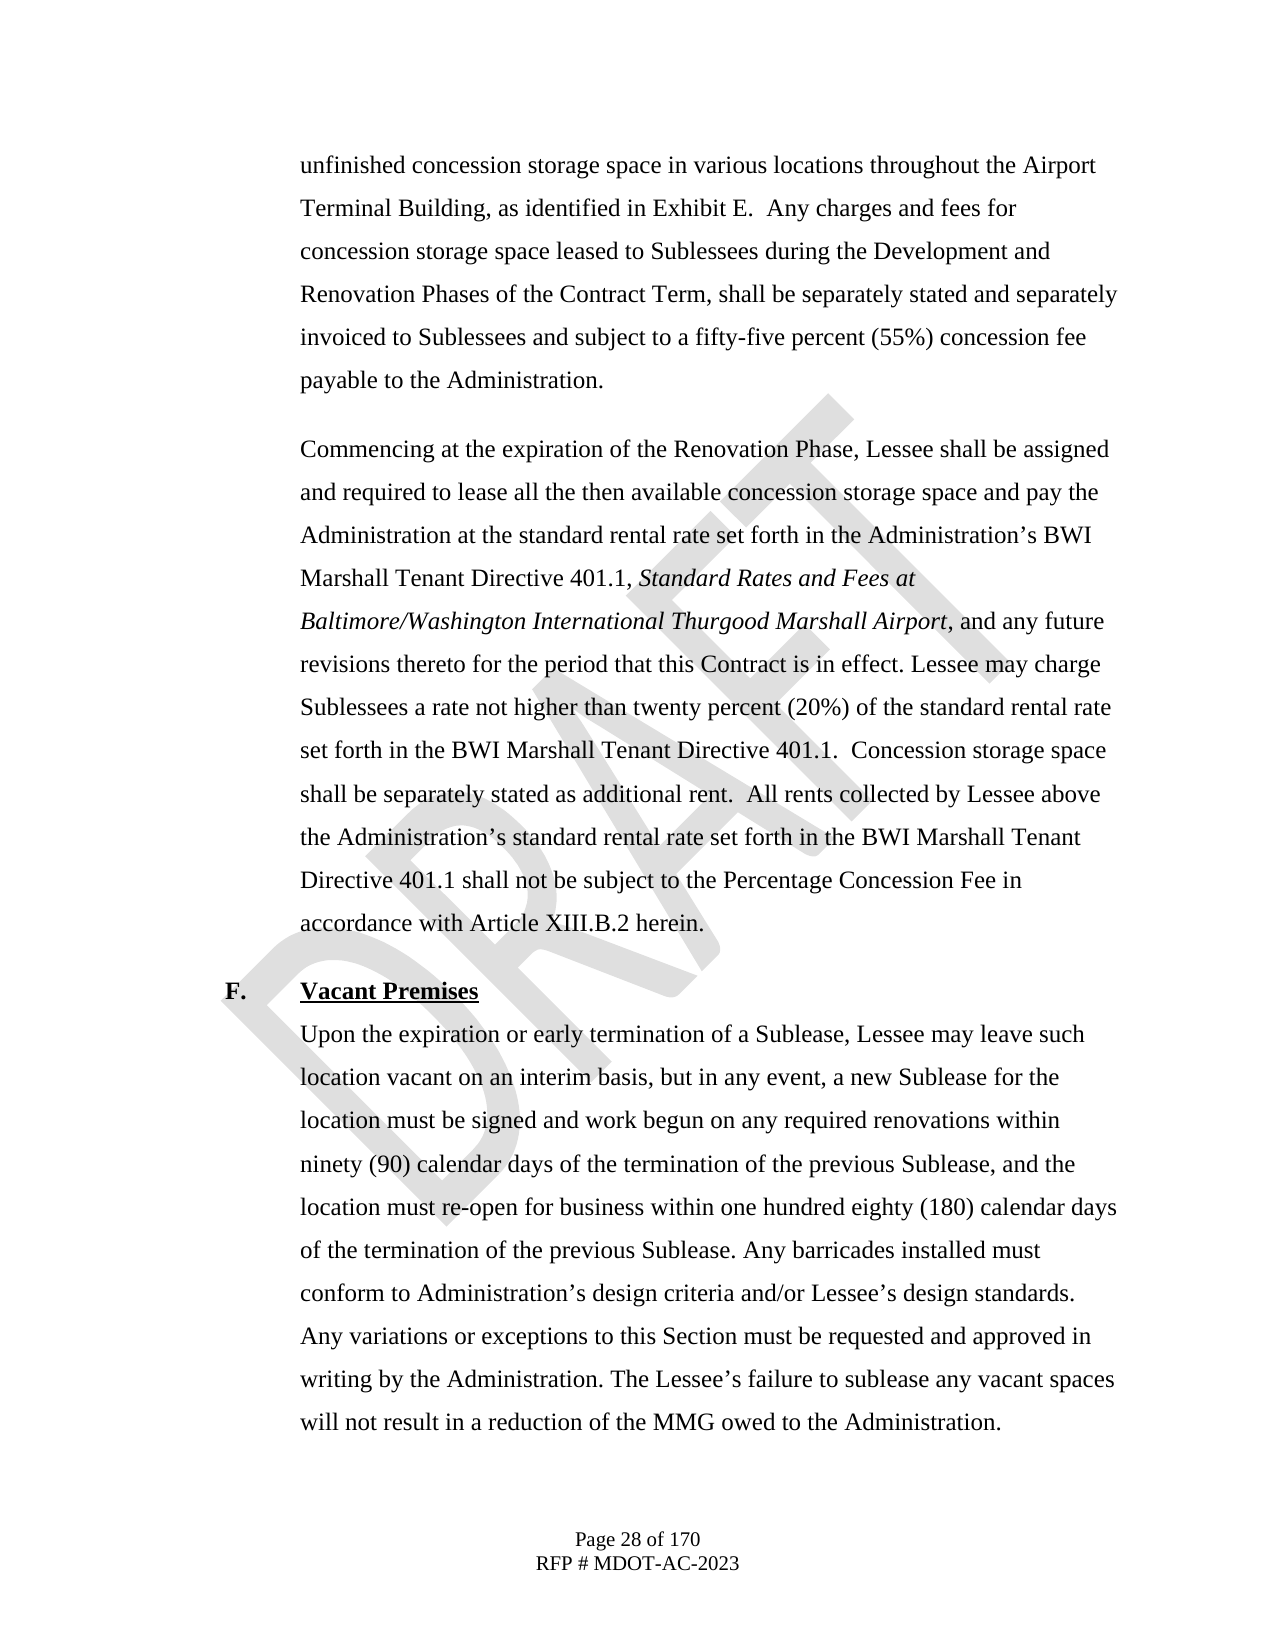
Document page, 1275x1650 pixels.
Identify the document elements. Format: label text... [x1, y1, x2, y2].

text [300, 1019, 1125, 1436]
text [300, 150, 1125, 394]
text Commencing at the expiration of the Renovation Phase, Lessee shall be assigned and required to lease all the then available concession storage space and pay the Administration at the standard rental rate set forth in the Administration’s BWI Marshall Tenant Directive 401.1, Standard Rates and Fees at Baltimore/Washington International Thurgood Marshall Airport, and any future revisions thereto for the period that this Contract is in effect. Lessee may charge Sublessees a rate not higher than twenty percent (20%) of the standard rental rate set forth in the BWI Marshall Tenant Directive 401.1. Concession storage space shall be separately stated as additional rent. All rents collected by Lessee above the Administration’s standard rental rate set forth in the BWI Marshall Tenant Directive 401.1 shall not be subject to the Percentage Concession Fee in accordance with Article XIII.B.2 herein. [300, 434, 1125, 937]
list Vacant Premises [225, 976, 1125, 1005]
